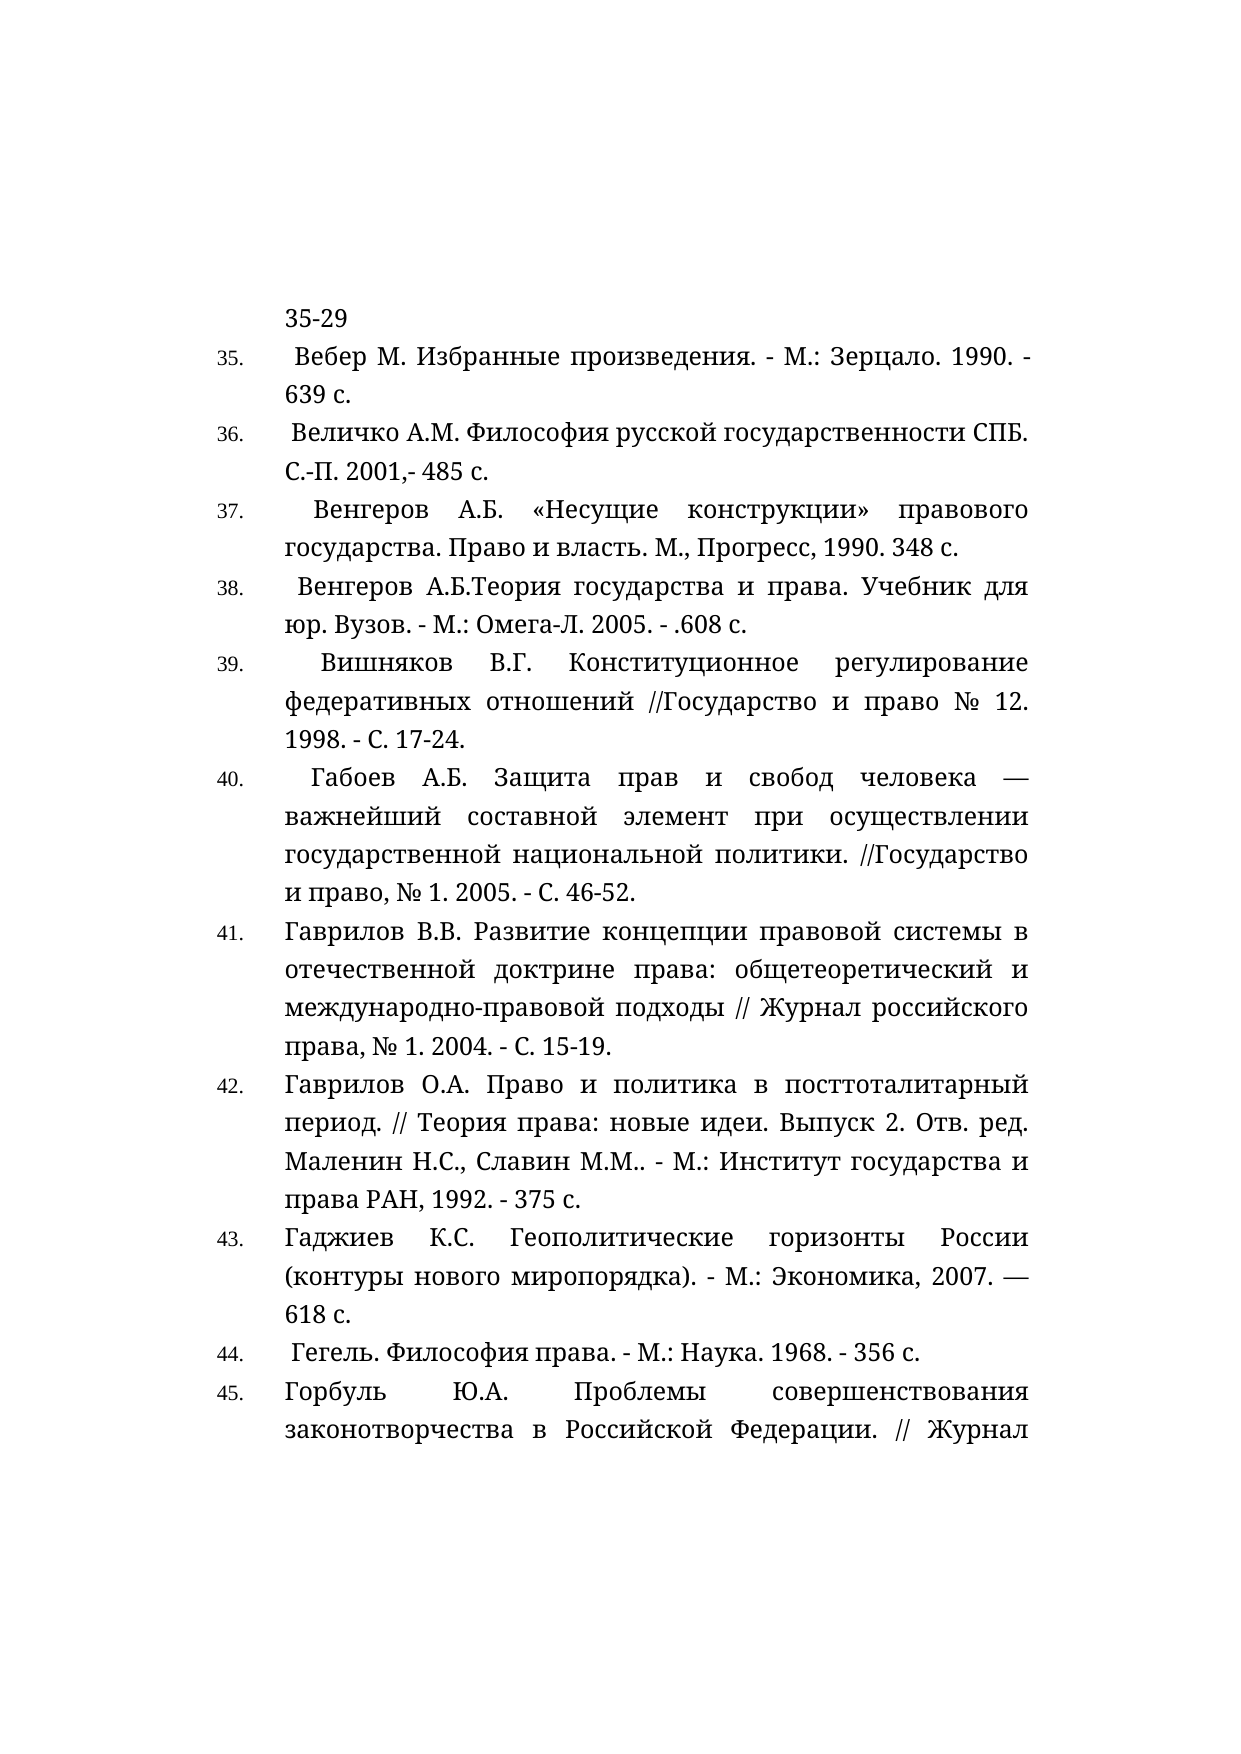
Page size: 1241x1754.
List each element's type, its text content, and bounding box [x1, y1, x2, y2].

list Венгеров А.Б. «Несущие конструкции» правового государства. Право и власть. М., Прогресс, 1990. 348 с. [217, 488, 1029, 564]
list Венгеров А.Б.Теория государства и права. Учебник для юр. Вузов. - М.: Омега-Л. 2005. - .608 с. [217, 564, 1029, 641]
list Габоев А.Б. Защита прав и свобод человека — важнейший составной элемент при осуществлении государственной национальной политики. //Государство и право, № 1. 2005. - С. 46-52. [217, 756, 1029, 909]
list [217, 1369, 1029, 1446]
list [217, 298, 1029, 335]
list Величко А.М. Философия русской государственности СПБ. С.-П. 2001,- 485 с. [217, 411, 1029, 488]
list Гаджиев К.С. Геополитические горизонты России (контуры нового миропорядка). - М.: Экономика, 2007. —618 с. [217, 1216, 1029, 1331]
list Вебер М. Избранные произведения. - М.: Зерцало. 1990. - 639 с. [217, 335, 1031, 411]
list Вишняков В.Г. Конституционное регулирование федеративных отношений //Государство и право № 12. 1998. - С. 17-24. [217, 641, 1029, 756]
list Гегель. Философия права. - М.: Наука. 1968. - 356 с. [217, 1331, 1031, 1369]
list Гаврилов O.A. Право и политика в посттоталитарный период. // Теория права: новые идеи. Выпуск 2. Отв. ред. Маленин Н.С., Славин М.М.. - М.: Институт государства и права РАН, 1992. - 375 с. [217, 1063, 1029, 1216]
list Гаврилов В.В. Развитие концепции правовой системы в отечественной доктрине права: общетеоретический и международно-правовой подходы // Журнал российского права, № 1. 2004. - С. 15-19. [217, 909, 1029, 1063]
